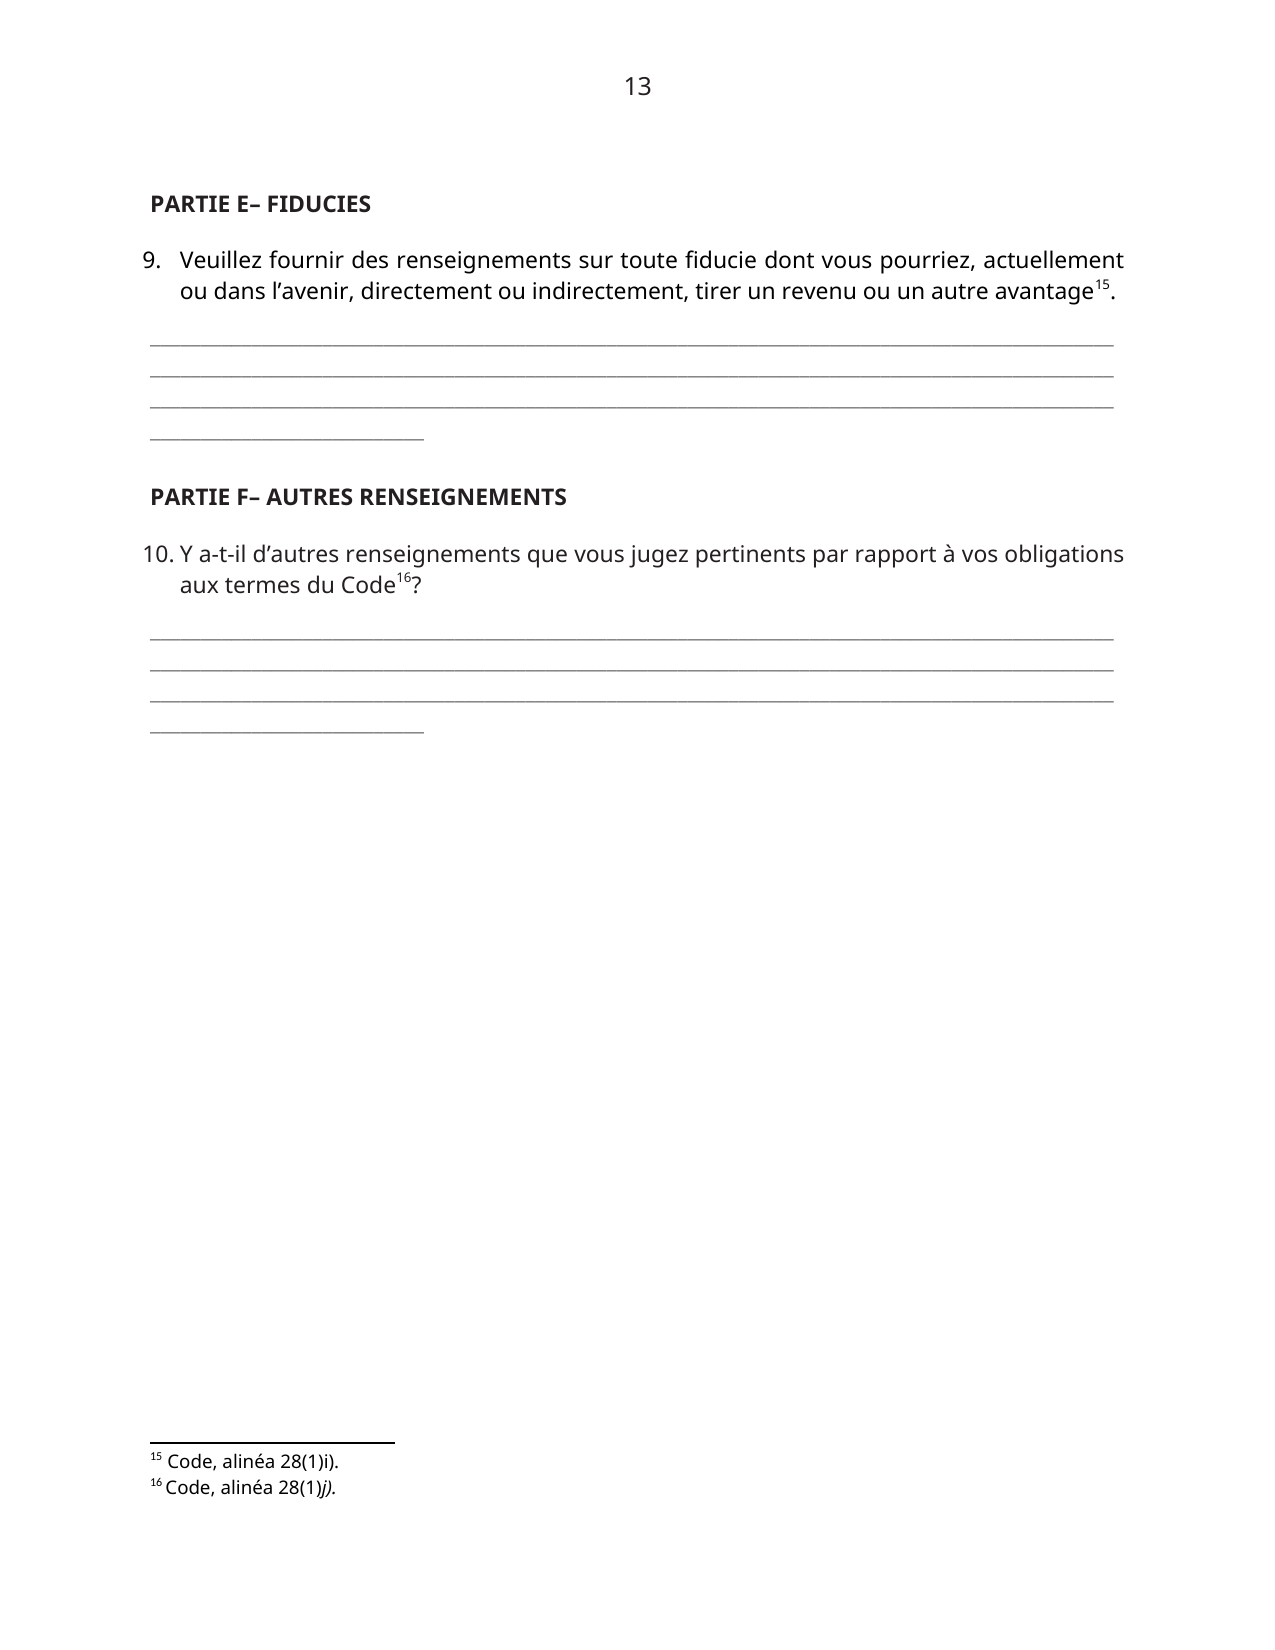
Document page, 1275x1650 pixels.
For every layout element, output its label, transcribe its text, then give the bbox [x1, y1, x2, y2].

text ________________________________________________________________________________________________________________________________________________________________________________________________________________________________________________________________________________________________________________________ [150, 319, 1125, 444]
text PARTIE F– AUTRES RENSEIGNEMENTS [150, 481, 1125, 512]
list Y a-t-il d’autres renseignements que vous jugez pertinents par rapport à vos obligations aux termes du Code? [142, 537, 1125, 600]
text ________________________________________________________________________________________________________________________________________________________________________________________________________________________________________________________________________________________________________________________ [150, 612, 1125, 737]
list Veuillez fournir des renseignements sur toute fiducie dont vous pourriez, actuellement ou dans l’avenir, directement ou indirectement, tirer un revenu ou un autre avantage. [142, 244, 1125, 306]
text PARTIE E– FIDUCIES [150, 187, 1125, 219]
